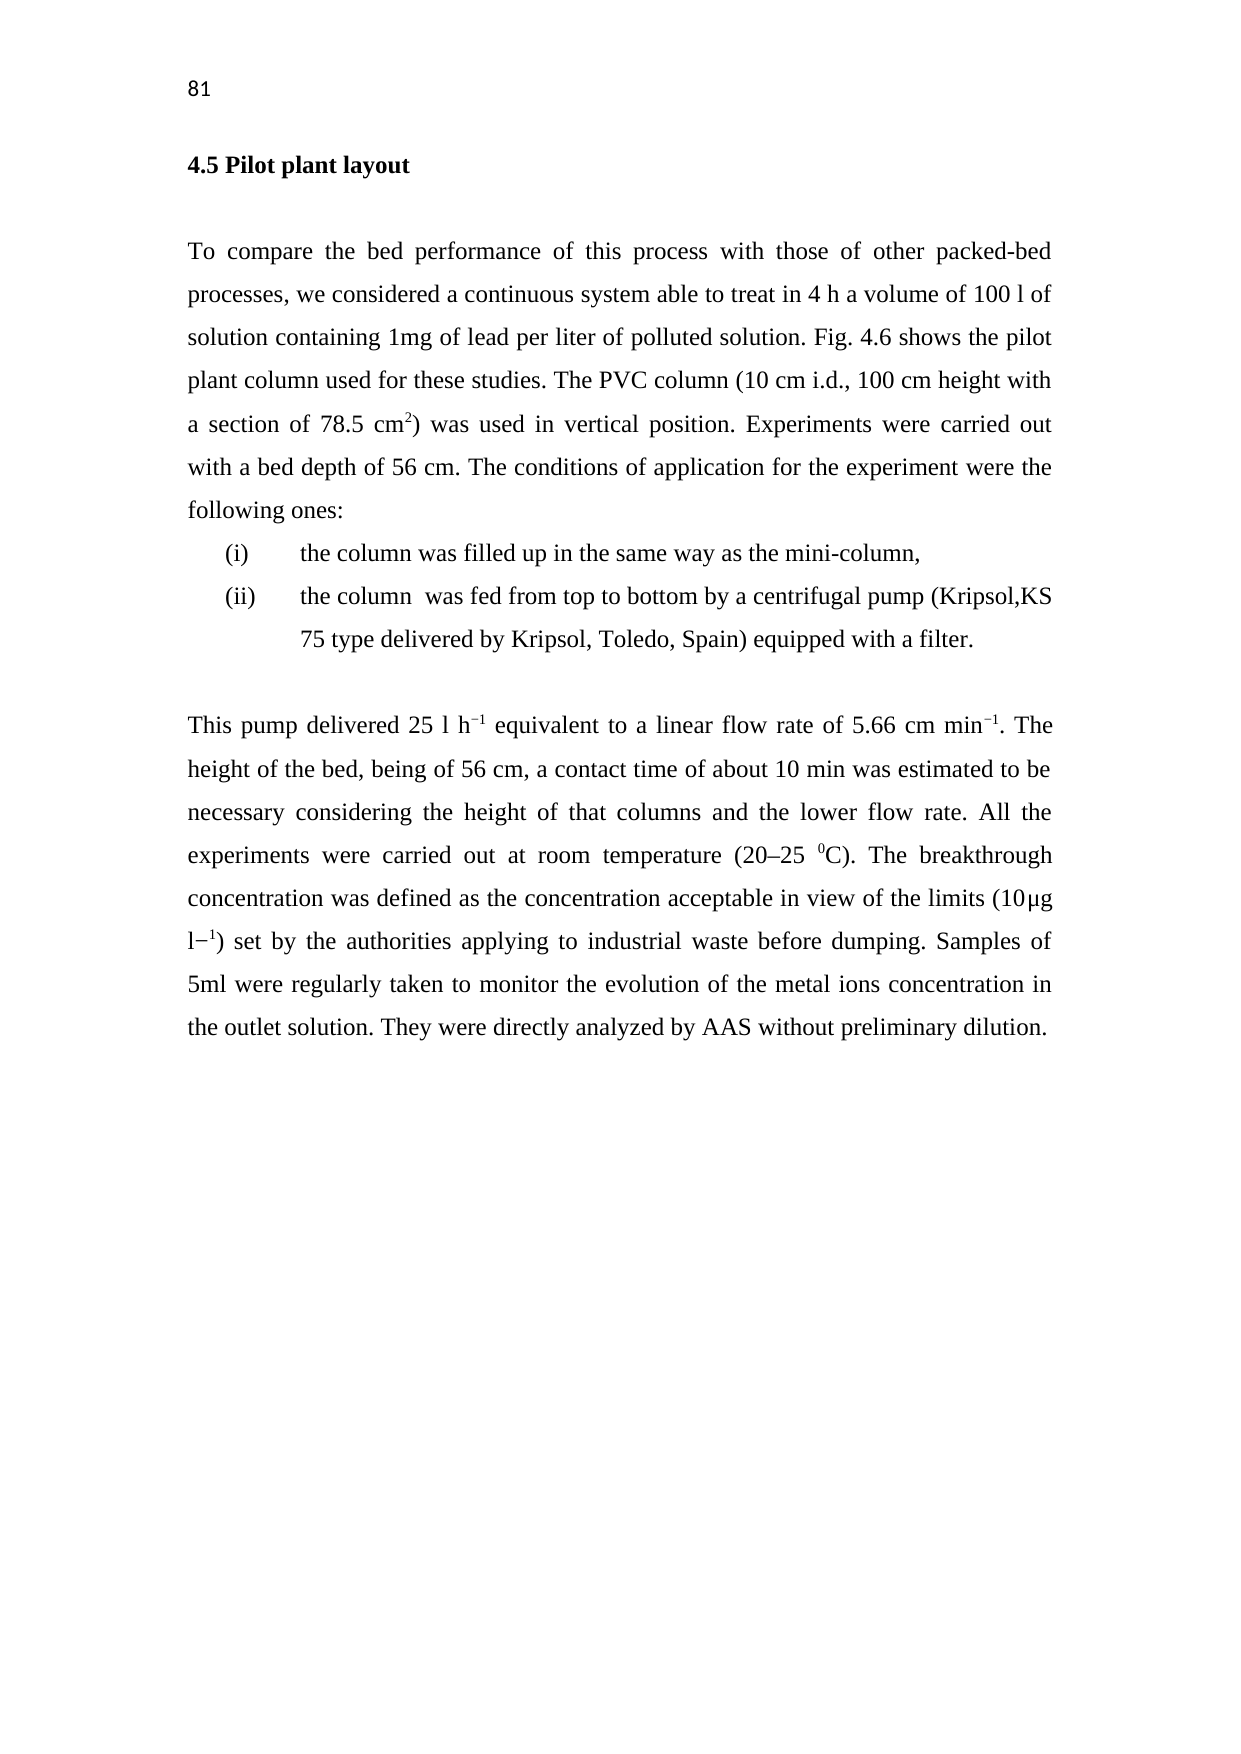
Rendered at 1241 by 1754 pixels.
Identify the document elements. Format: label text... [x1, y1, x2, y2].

text To compare the bed performance of this process with those of other packed-bed processes, we considered a continuous system able to treat in 4 h a volume of 100 l of solution containing 1mg of lead per liter of polluted solution. Fig. 4.6 shows the pilot plant column used for these studies. The PVC column (10 cm i.d., 100 cm height with a section of 78.5 cm2) was used in vertical position. Experiments were carried out with a bed depth of 56 cm. The conditions of application for the experiment were the following ones: [187, 236, 1053, 524]
list the column was filled up in the same way as the mini-column, [225, 538, 1053, 567]
list the column was fed from top to bottom by a centrifugal pump (Kripsol,KS 75 type delivered by Kripsol, Toledo, Spain) equipped with a filter. [225, 581, 1053, 653]
text 4.5 Pilot plant layout [187, 150, 1053, 179]
text This pump delivered 25 l h−1 equivalent to a linear flow rate of 5.66 cm min−1. The height of the bed, being of 56 cm, a contact time of about 10 min was estimated to be necessary considering the height of that columns and the lower flow rate. All the experiments were carried out at room temperature (20–25 0C). The breakthrough concentration was defined as the concentration acceptable in view of the limits (10μg l−1) set by the authorities applying to industrial waste before dumping. Samples of 5ml were regularly taken to monitor the evolution of the metal ions concentration in the outlet solution. They were directly analyzed by AAS without preliminary dilution. [187, 711, 1053, 1041]
